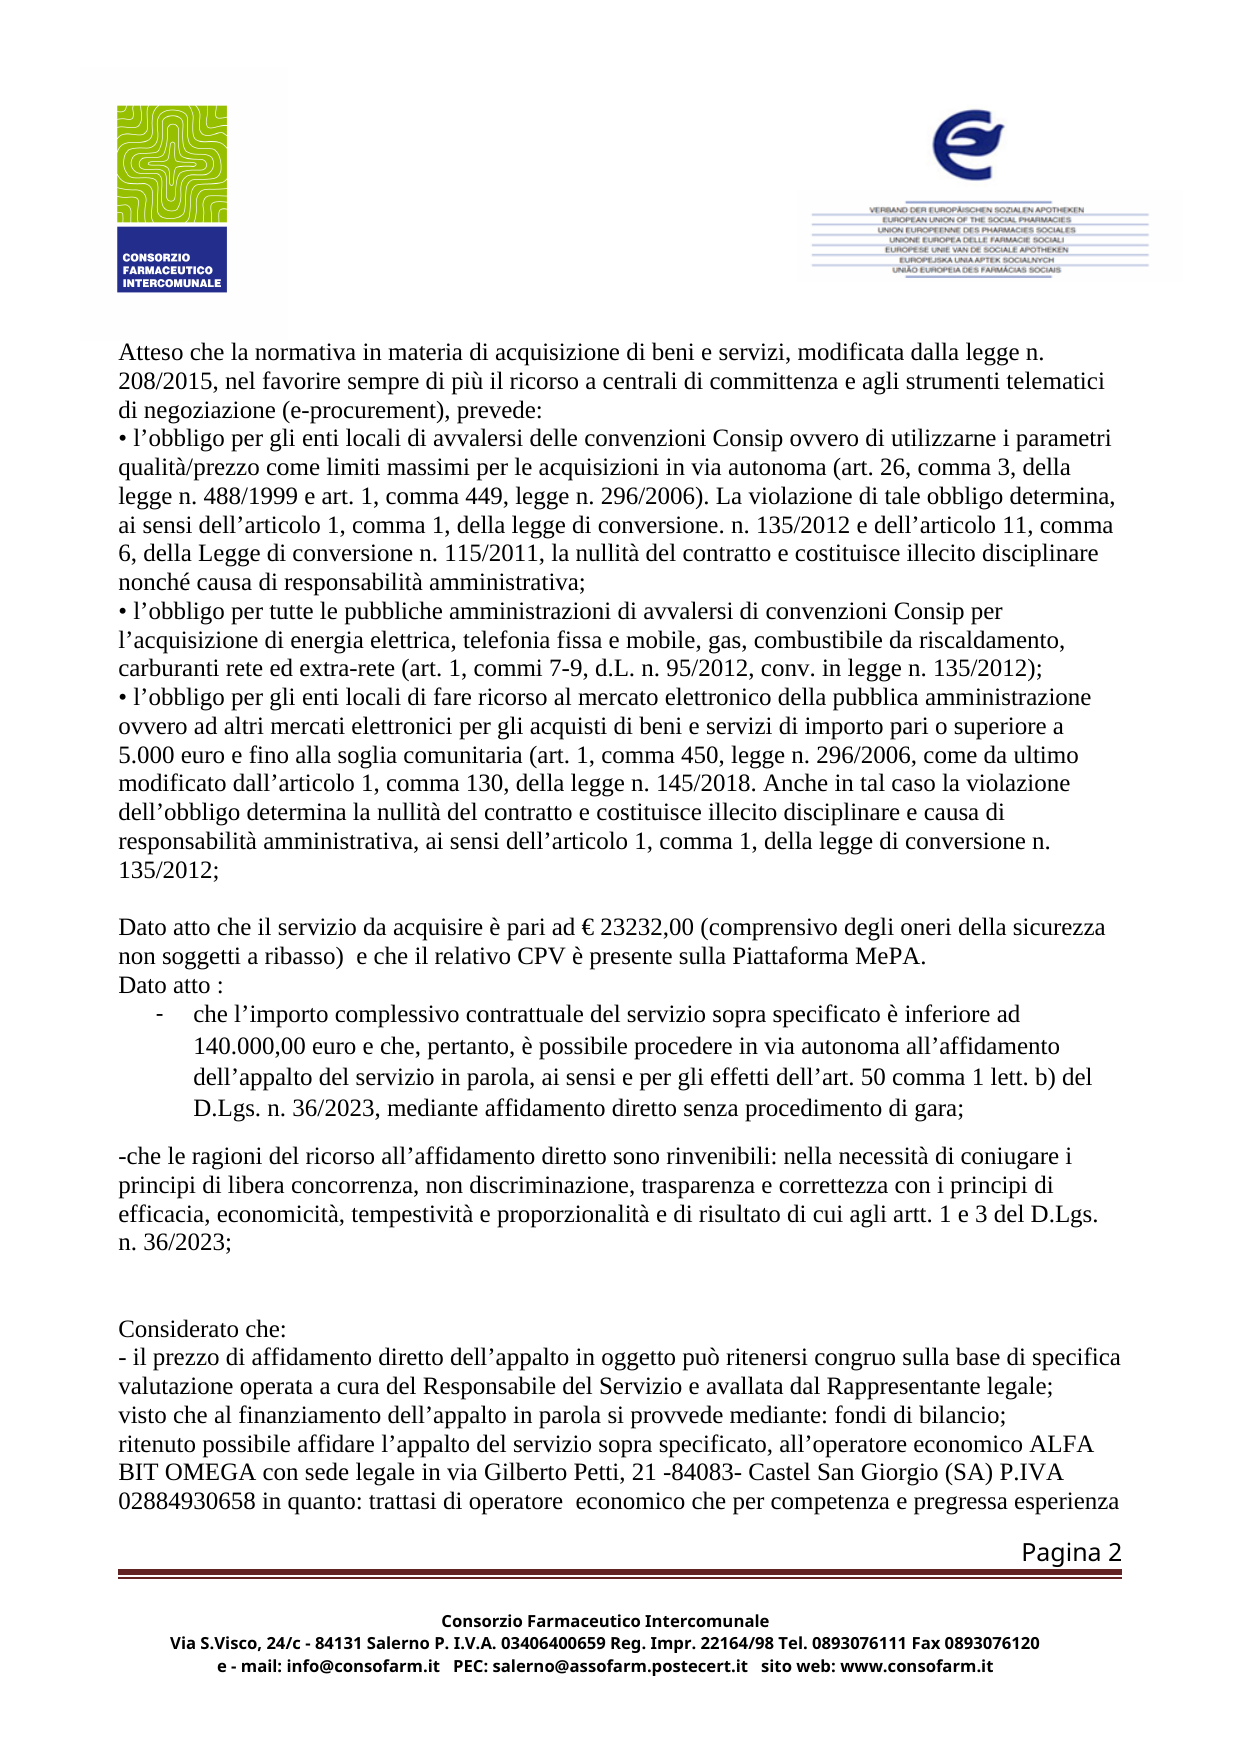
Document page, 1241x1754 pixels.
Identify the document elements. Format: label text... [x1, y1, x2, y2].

text Dato atto : [118, 970, 1122, 998]
text Dato atto che il servizio da acquisire è pari ad € 23232,00 (comprensivo degli oneri della sicurezza non soggetti a ribasso) e che il relativo CPV è presente sulla Piattaforma MePA. [118, 912, 1122, 970]
text -che le ragioni del ricorso all’affidamento diretto sono rinvenibili: nella necessità di coniugare i principi di libera concorrenza, non discriminazione, trasparenza e correttezza con i principi di efficacia, economicità, tempestività e proporzionalità e di risultato di cui agli artt. 1 e 3 del D.Lgs. n. 36/2023; [118, 1141, 1122, 1256]
picture [797, 104, 1183, 283]
picture [80, 67, 288, 341]
text • l’obbligo per gli enti locali di avvalersi delle convenzioni Consip ovvero di utilizzarne i parametri qualità/prezzo come limiti massimi per le acquisizioni in via autonoma (art. 26, comma 3, della legge n. 488/1999 e art. 1, comma 449, legge n. 296/2006). La violazione di tale obbligo determina, ai sensi dell’articolo 1, comma 1, della legge di conversione. n. 135/2012 e dell’articolo 11, comma 6, della Legge di conversione n. 115/2011, la nullità del contratto e costituisce illecito disciplinare nonché causa di responsabilità amministrativa; [118, 423, 1122, 596]
text visto che al finanziamento dell’appalto in parola si provvede mediante: fondi di bilancio; [118, 1400, 1122, 1429]
text Considerato che: [118, 1314, 1122, 1342]
list che l’importo complessivo contrattuale del servizio sopra specificato è inferiore ad 140.000,00 euro e che, pertanto, è possibile procedere in via autonoma all’affidamento dell’appalto del servizio in parola, ai sensi e per gli effetti dell’art. 50 comma 1 lett. b) del D.Lgs. n. 36/2023, mediante affidamento diretto senza procedimento di gara; [156, 998, 1122, 1122]
text • l’obbligo per tutte le pubbliche amministrazioni di avvalersi di convenzioni Consip per l’acquisizione di energia elettrica, telefonia fissa e mobile, gas, combustibile da riscaldamento, carburanti rete ed extra-rete (art. 1, commi 7-9, d.L. n. 95/2012, conv. in legge n. 135/2012); [118, 596, 1122, 682]
text - il prezzo di affidamento diretto dell’appalto in oggetto può ritenersi congruo sulla base di specifica valutazione operata a cura del Responsabile del Servizio e avallata dal Rappresentante legale; [118, 1342, 1122, 1400]
text Atteso che la normativa in materia di acquisizione di beni e servizi, modificata dalla legge n. 208/2015, nel favorire sempre di più il ricorso a centrali di committenza e agli strumenti telematici di negoziazione (e-procurement), prevede: [118, 337, 1122, 423]
text • l’obbligo per gli enti locali di fare ricorso al mercato elettronico della pubblica amministrazione ovvero ad altri mercati elettronici per gli acquisti di beni e servizi di importo pari o superiore a 5.000 euro e fino alla soglia comunitaria (art. 1, comma 450, legge n. 296/2006, come da ultimo modificato dall’articolo 1, comma 130, della legge n. 145/2018. Anche in tal caso la violazione dell’obbligo determina la nullità del contratto e costituisce illecito disciplinare e causa di responsabilità amministrativa, ai sensi dell’articolo 1, comma 1, della legge di conversione n. 135/2012; [118, 682, 1122, 883]
